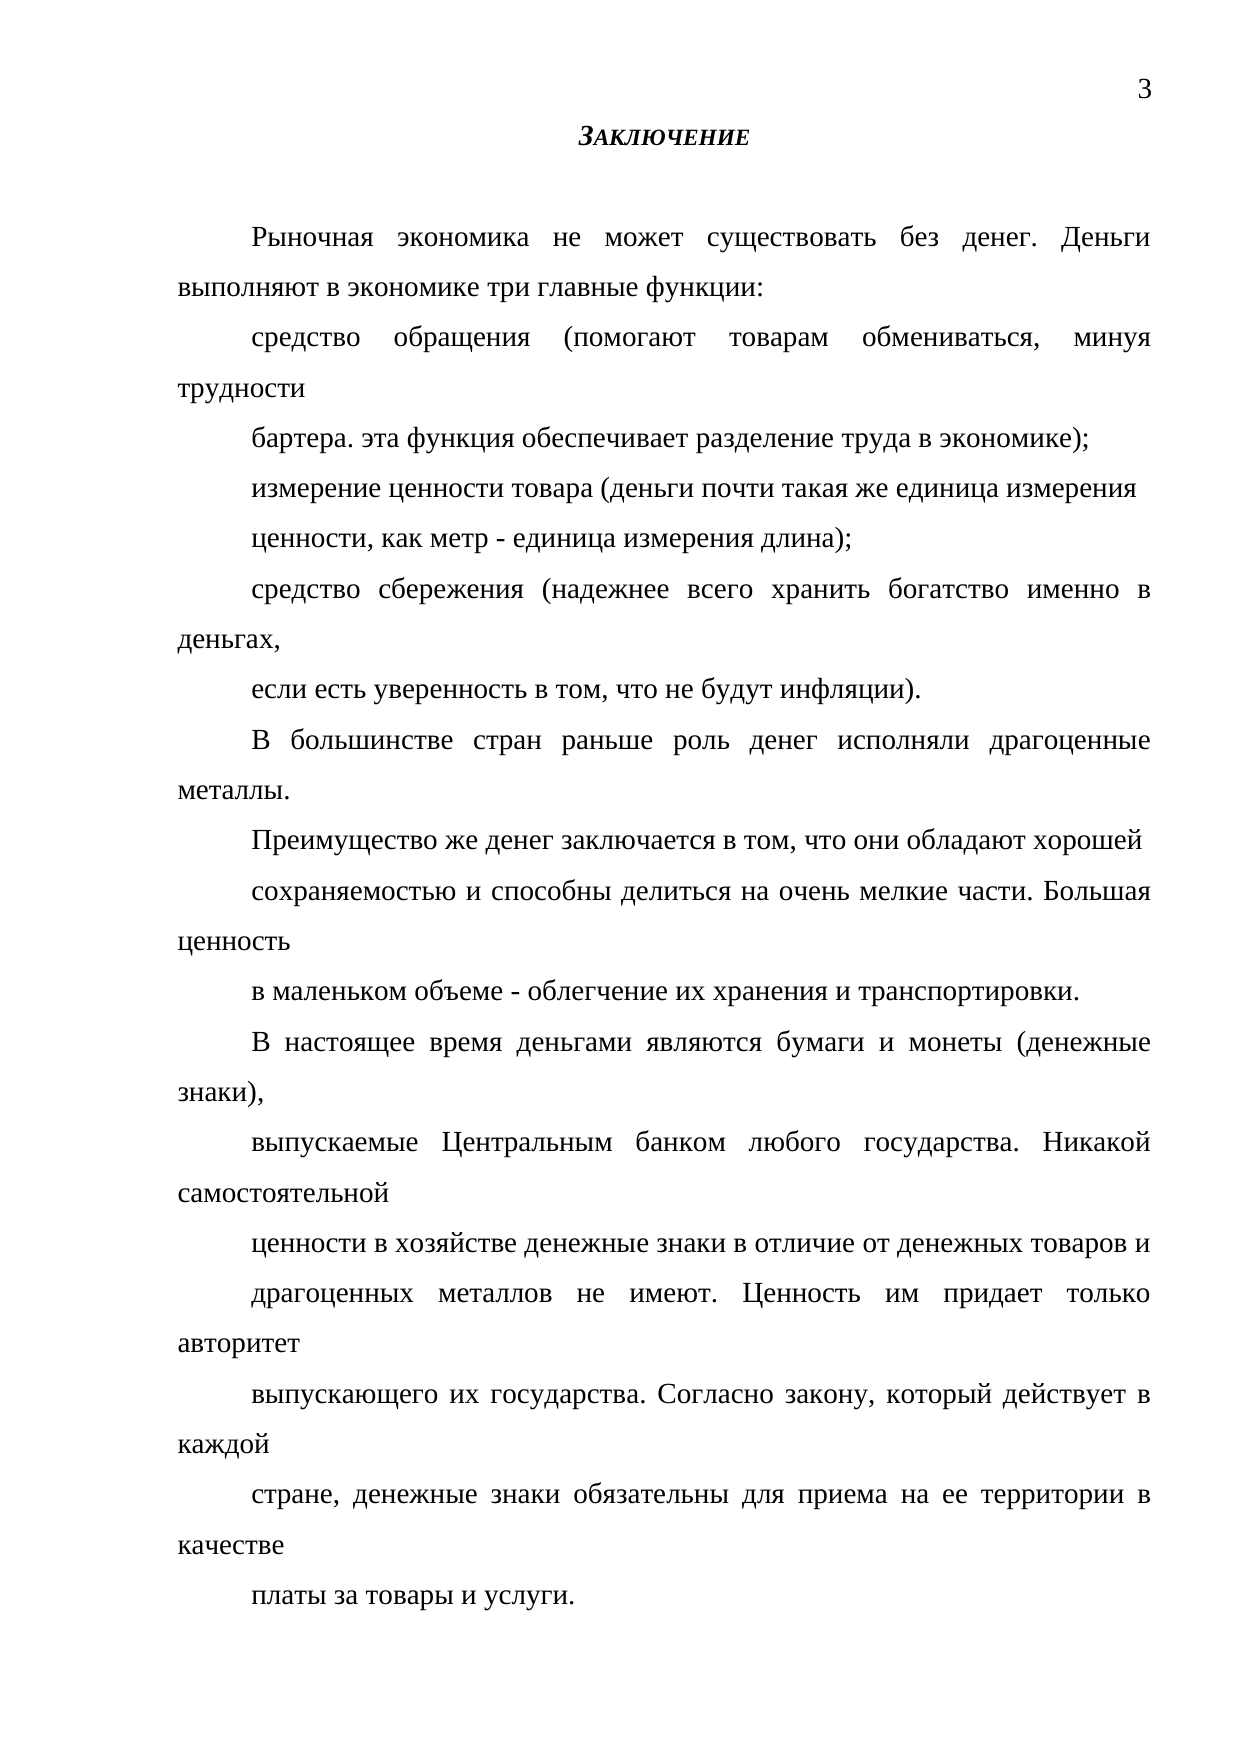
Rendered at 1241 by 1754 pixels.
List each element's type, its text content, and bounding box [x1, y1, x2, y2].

text средство сбережения (надежнее всего хранить богатство именно в деньгах, [177, 571, 1152, 655]
text В большинстве стран раньше роль денег исполняли драгоценные металлы. [177, 722, 1152, 806]
text в маленьком объеме - облегчение их хранения и транспортировки. [177, 973, 1152, 1007]
subtitle Заключение [177, 118, 1152, 152]
text средство обращения (помогают товарам обмениваться, минуя трудности [177, 319, 1152, 403]
text ценности в хозяйстве денежные знаки в отличие от денежных товаров и [177, 1225, 1152, 1258]
text бартера. эта функция обеспечивает разделение труда в экономике); [177, 420, 1152, 453]
text сохраняемостью и способны делиться на очень мелкие части. Большая ценность [177, 873, 1152, 957]
text драгоценных металлов не имеют. Ценность им придает только авторитет [177, 1275, 1152, 1359]
text выпускаемые Центральным банком любого государства. Никакой самостоятельной [177, 1124, 1152, 1208]
text стране, денежные знаки обязательны для приема на ее территории в качестве [177, 1477, 1152, 1560]
text если есть уверенность в том, что не будут инфляции). [177, 672, 1152, 705]
text измерение ценности товара (деньги почти такая же единица измерения [177, 470, 1152, 504]
text Рыночная экономика не может существовать без денег. Деньги выполняют в экономике три главные функции: [177, 219, 1152, 303]
text ценности, как метр - единица измерения длина); [177, 521, 1152, 554]
text платы за товары и услуги. [177, 1577, 1152, 1611]
text Преимущество же денег заключается в том, что они обладают хорошей [177, 822, 1152, 856]
text В настоящее время деньгами являются бумаги и монеты (денежные знаки), [177, 1024, 1152, 1108]
text выпускающего их государства. Согласно закону, который действует в каждой [177, 1376, 1152, 1460]
